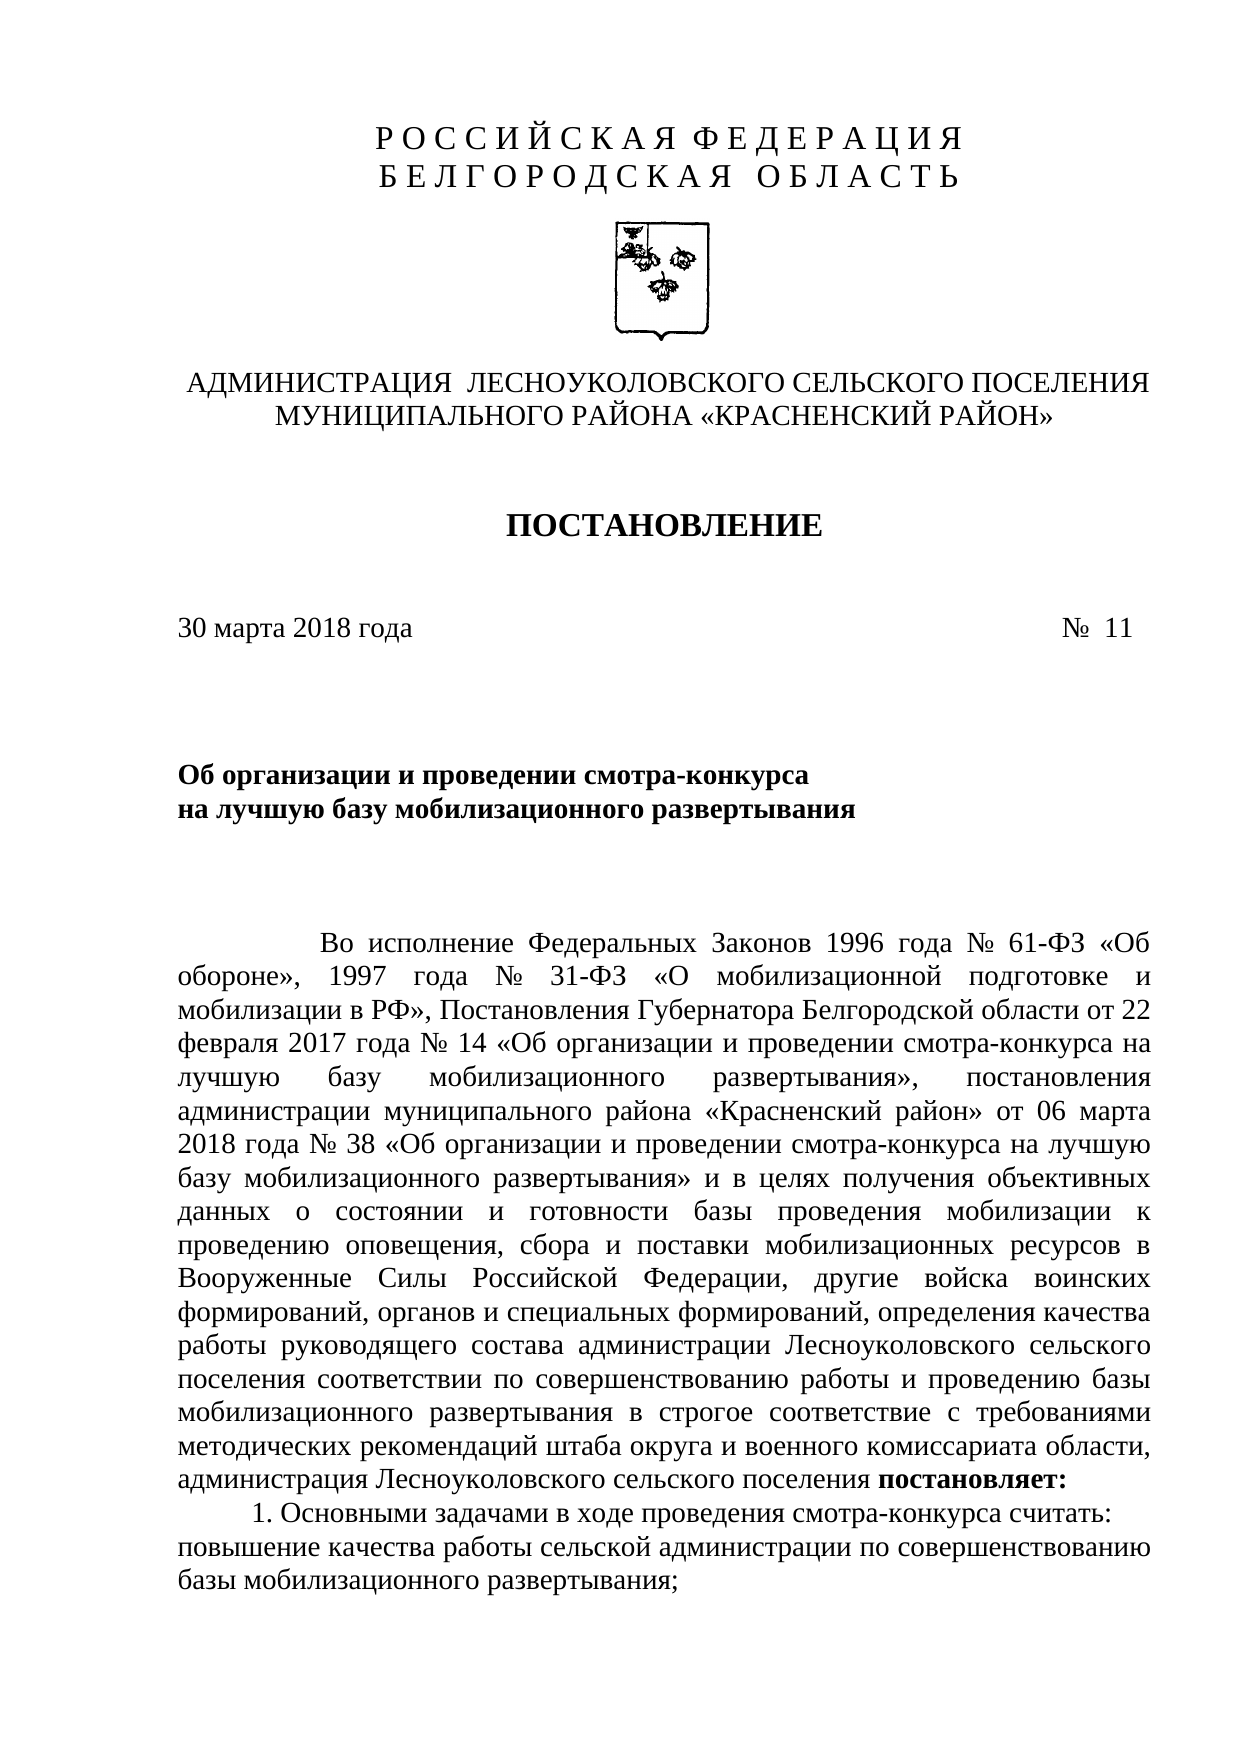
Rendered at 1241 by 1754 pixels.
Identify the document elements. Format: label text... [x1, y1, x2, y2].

text ПОСТАНОВЛЕНИЕ [177, 505, 1152, 543]
text Б Е Л Г О Р О Д С К А Я О Б Л А С Т Ь [185, 156, 1152, 195]
text 1. Основными задачами в ходе проведения смотра-конкурса считать: [177, 1495, 1152, 1529]
text Об организации и проведении смотра-конкурса [177, 757, 1152, 791]
text на лучшую базу мобилизационного развертывания [177, 791, 1152, 824]
text МУНИЦИПАЛЬНОГО РАЙОНА «КРАСНЕНСКИЙ РАЙОН» [177, 398, 1152, 432]
text Во исполнение Федеральных Законов 1996 года № 61-ФЗ «Об обороне», 1997 года № 31-ФЗ «О мобилизационной подготовке и мобилизации в РФ», Постановления Губернатора Белгородской области от 22 февраля 2017 года № 14 «Об организации и проведении смотра-конкурса на лучшую базу мобилизационного развертывания», постановления администрации муниципального района «Красненский район» от 06 марта 2018 года № 38 «Об организации и проведении смотра-конкурса на лучшую базу мобилизационного развертывания» и в целях получения объективных данных о состоянии и готовности базы проведения мобилизации к проведению оповещения, сбора и поставки мобилизационных ресурсов в Вооруженные Силы Российской Федерации, другие войска воинских формирований, органов и специальных формирований, определения качества работы руководящего состава администрации Лесноуколовского сельского поселения соответствии по совершенствованию работы и проведению базы мобилизационного развертывания в строгое соответствие с требованиями методических рекомендаций штаба округа и военного комиссариата области, администрация Лесноуколовского сельского поселения постановляет: [177, 925, 1152, 1495]
text Р О С С И Й С К А Я Ф Е Д Е Р А Ц И Я [185, 118, 1152, 156]
text повышение качества работы сельской администрации по совершенствованию базы мобилизационного развертывания; [177, 1529, 1152, 1596]
text АДМИНИСТРАЦИЯ ЛЕСНОУКОЛОВСКОГО СЕЛЬСКОГО ПОСЕЛЕНИЯ [185, 365, 1152, 398]
text 30 марта 2018 года № 11 [177, 611, 1152, 644]
